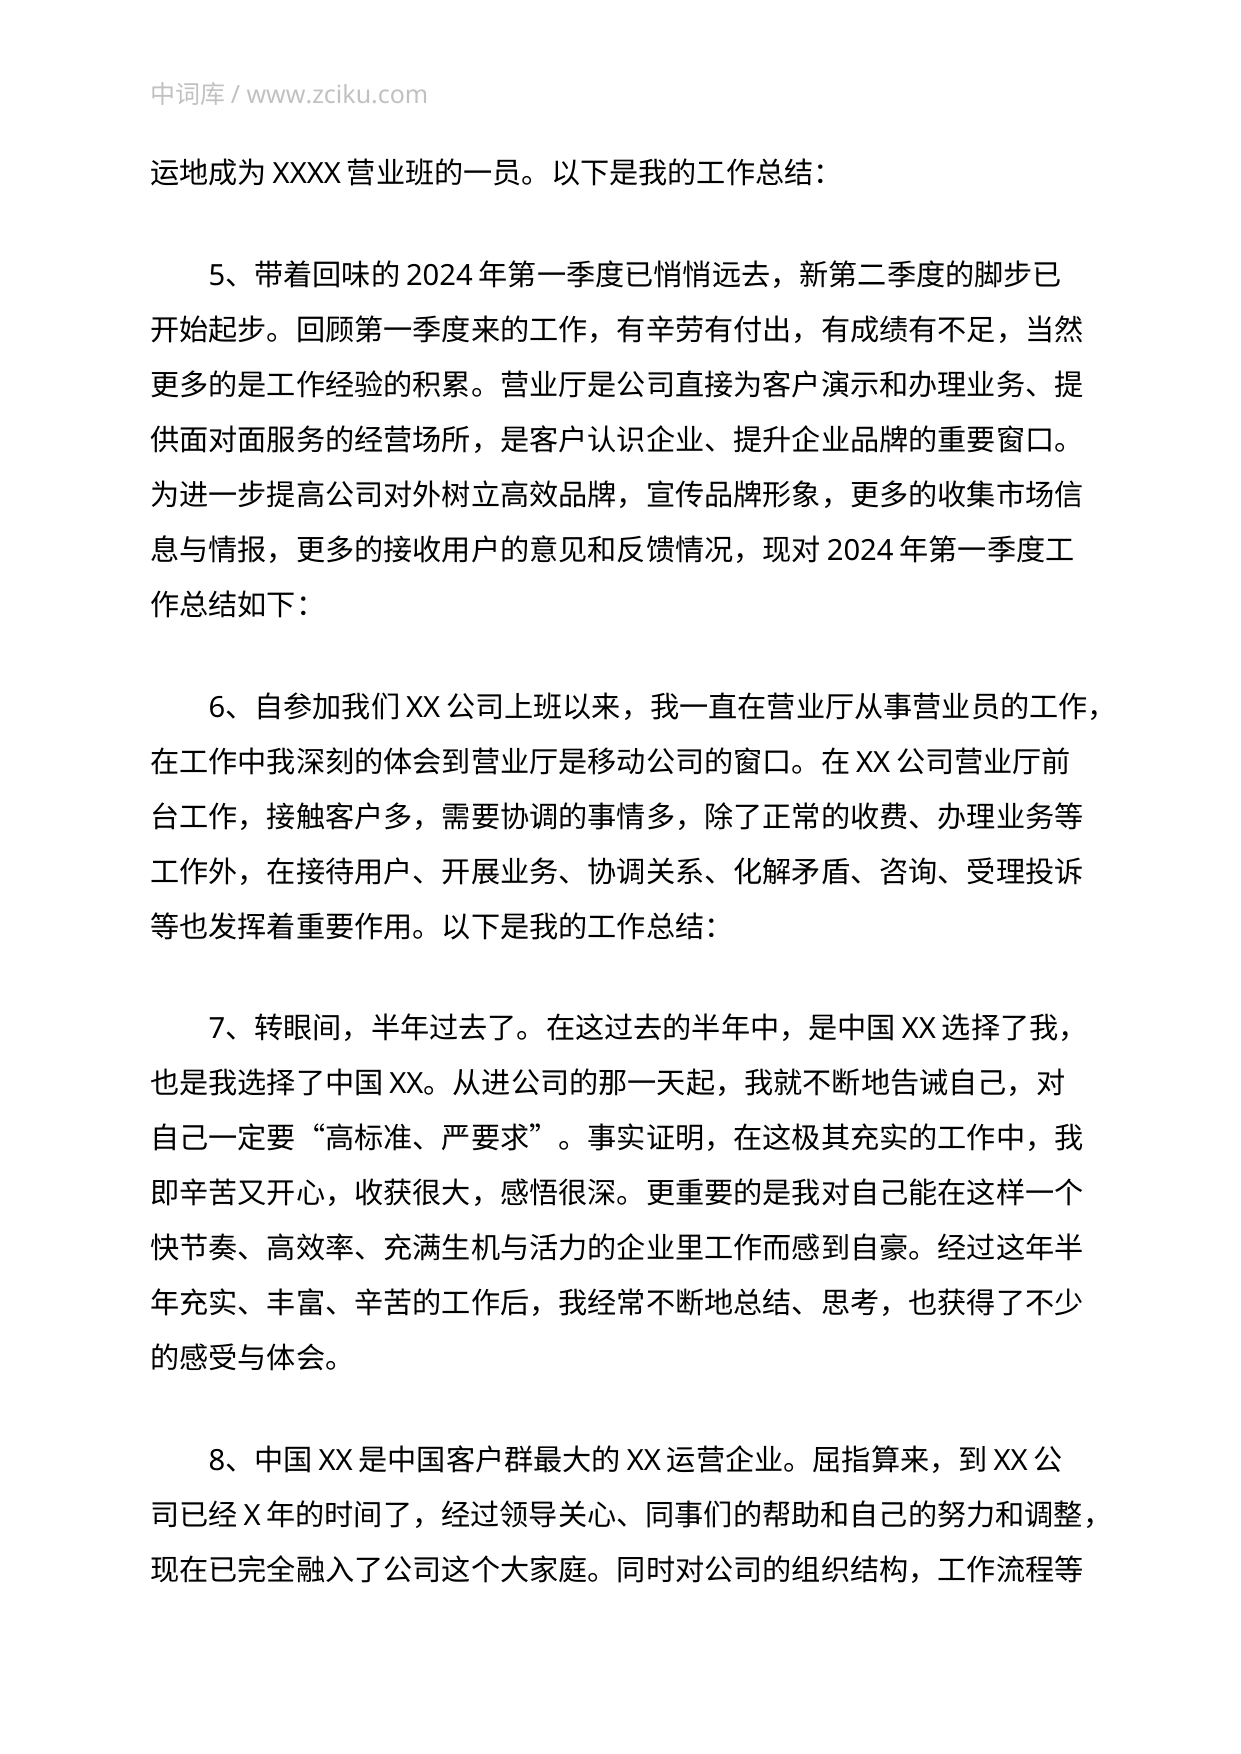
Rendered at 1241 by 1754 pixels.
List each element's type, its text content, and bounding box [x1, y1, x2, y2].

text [150, 1436, 1090, 1588]
text 7、转眼间，半年过去了。在这过去的半年中，是中国XX选择了我，也是我选择了中国XX。从进公司的那一天起，我就不断地告诫自己，对自己一定要“高标准、严要求”。事实证明，在这极其充实的工作中，我即辛苦又开心，收获很大，感悟很深。更重要的是我对自己能在这样一个快节奏、高效率、充满生机与活力的企业里工作而感到自豪。经过这年半年充实、丰富、辛苦的工作后，我经常不断地总结、思考，也获得了不少的感受与体会。 [150, 1005, 1090, 1377]
text 6、自参加我们XX公司上班以来，我一直在营业厅从事营业员的工作，在工作中我深刻的体会到营业厅是移动公司的窗口。在XX公司营业厅前台工作，接触客户多，需要协调的事情多，除了正常的收费、办理业务等工作外，在接待用户、开展业务、协调关系、化解矛盾、咨询、受理投诉等也发挥着重要作用。以下是我的工作总结： [150, 683, 1090, 945]
text 5、带着回味的2024年第一季度已悄悄远去，新第二季度的脚步已开始起步。回顾第一季度来的工作，有辛劳有付出，有成绩有不足，当然更多的是工作经验的积累。营业厅是公司直接为客户演示和办理业务、提供面对面服务的经营场所，是客户认识企业、提升企业品牌的重要窗口。为进一步提高公司对外树立高效品牌，宣传品牌形象，更多的收集市场信息与情报，更多的接收用户的意见和反馈情况，现对2024年第一季度工作总结如下： [150, 252, 1090, 624]
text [150, 150, 1090, 192]
